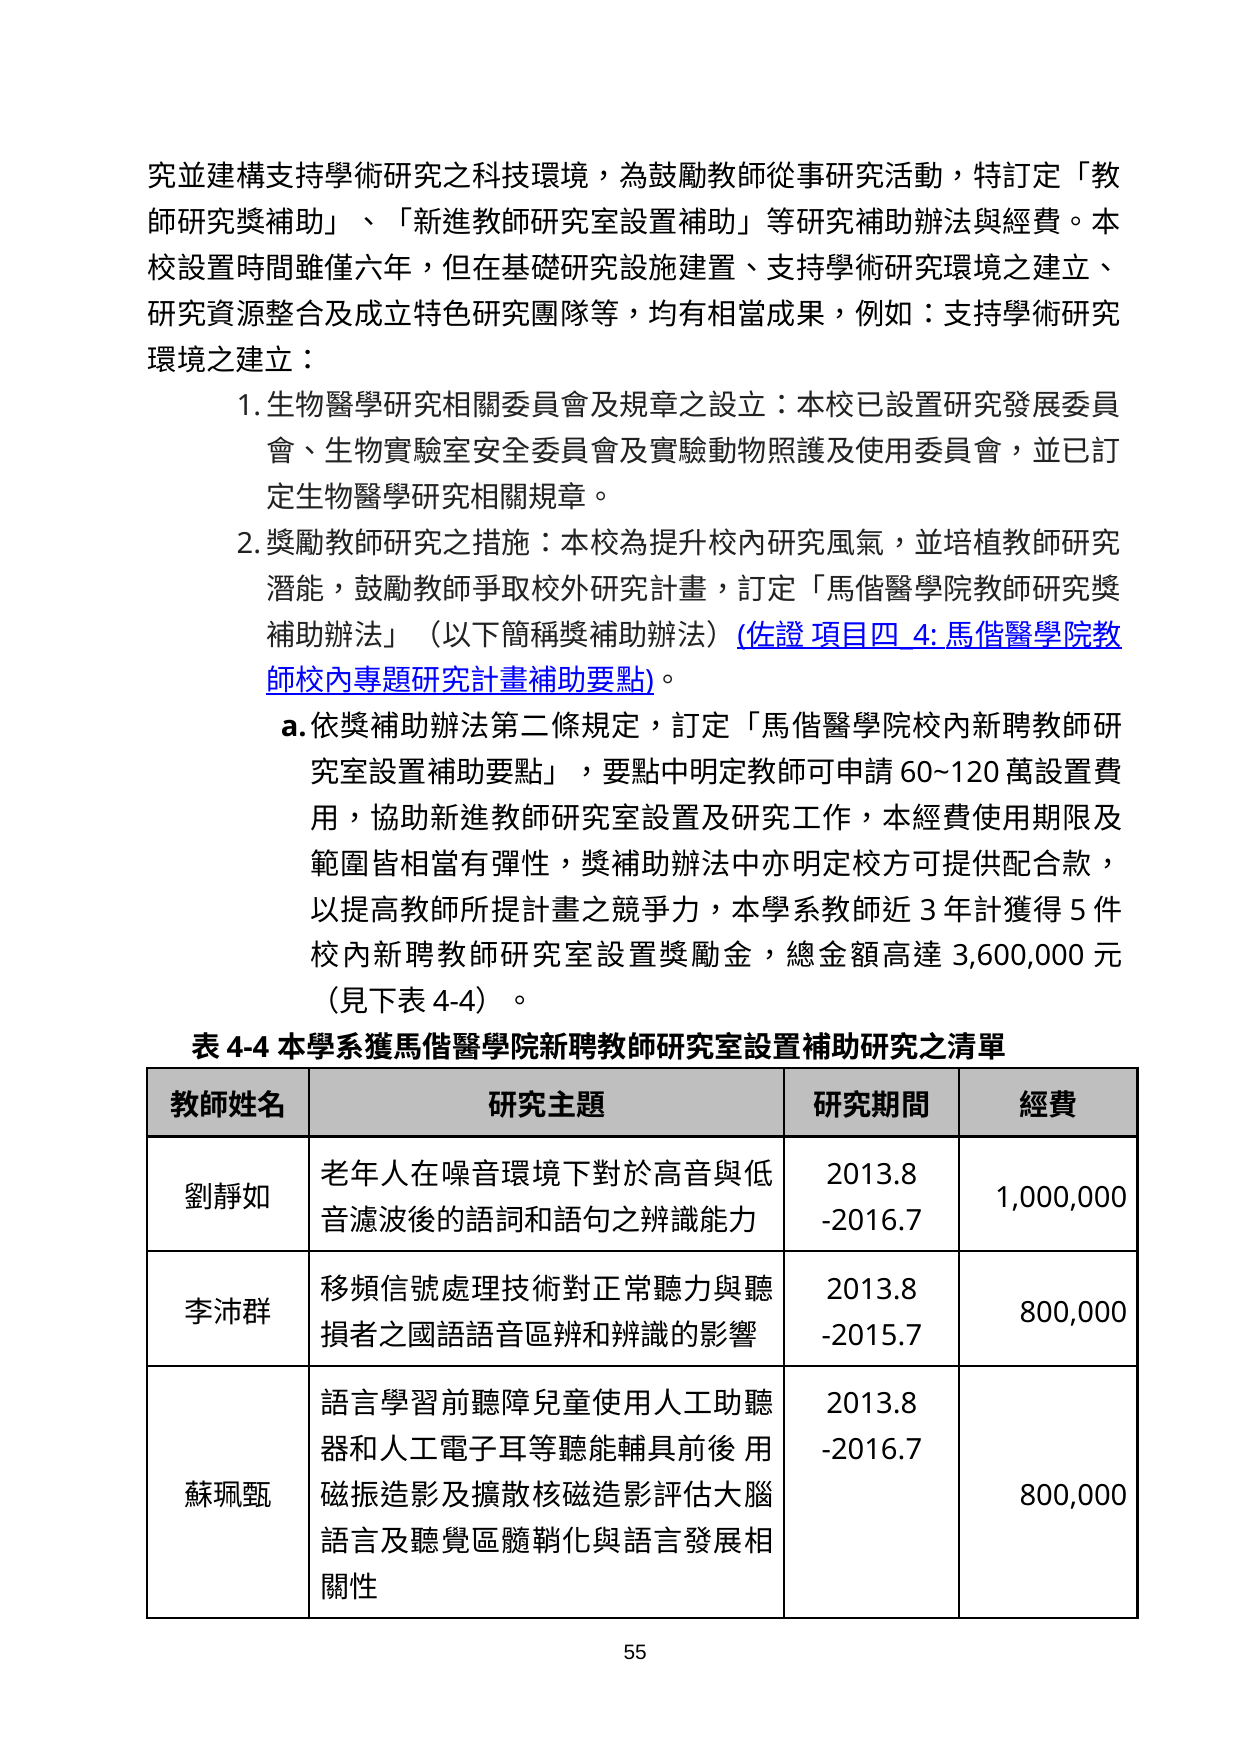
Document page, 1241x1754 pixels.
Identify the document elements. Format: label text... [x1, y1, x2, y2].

list 生物醫學研究相關委員會及規章之設立：本校已設置研究發展委員會、生物實驗室安全委員會及實驗動物照護及使用委員會，並已訂定生物醫學研究相關規章。 [236, 379, 1122, 517]
table_header 教師姓名 [148, 1069, 308, 1135]
table_cell 2013.8 -2015.7 [785, 1252, 958, 1364]
table_cell 李沛群 [148, 1252, 308, 1364]
table_cell 1,000,000 [960, 1138, 1136, 1250]
table_cell 2013.8 -2016.7 [785, 1367, 958, 1617]
table_cell 2013.8 -2016.7 [785, 1138, 958, 1250]
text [148, 150, 1122, 379]
list 獎勵教師研究之措施：本校為提升校內研究風氣，並培植教師研究潛能，鼓勵教師爭取校外研究計畫，訂定「馬偕醫學院教師研究獎補助辦法」（以下簡稱獎補助辦法）(佐證 項目四_4: 馬偕醫學院教師校內專題研究計畫補助要點)。 [236, 517, 1122, 700]
list 依獎補助辦法第二條規定，訂定「馬偕醫學院校內新聘教師研究室設置補助要點」，要點中明定教師可申請60~120萬設置費用，協助新進教師研究室設置及研究工作，本經費使用期限及範圍皆相當有彈性，獎補助辦法中亦明定校方可提供配合款，以提高教師所提計畫之競爭力，本學系教師近3年計獲得5件校內新聘教師研究室設置獎勵金，總金額高達3,600,000元（見下表4-4）。 [281, 700, 1122, 1021]
table_header 研究主題 [310, 1069, 783, 1135]
text 表4-4 本學系獲馬偕醫學院新聘教師研究室設置補助研究之清單 [148, 1021, 1122, 1067]
table_cell 語言學習前聽障兒童使用人工助聽器和人工電子耳等聽能輔具前後 用磁振造影及擴散核磁造影評估大腦語言及聽覺區髓鞘化與語言發展相關性 [310, 1367, 783, 1617]
table_header 經費 [960, 1069, 1136, 1135]
table_cell 劉靜如 [148, 1138, 308, 1250]
table_cell 800,000 [960, 1367, 1136, 1617]
table_cell 老年人在噪音環境下對於高音與低音濾波後的語詞和語句之辨識能力 [310, 1138, 783, 1250]
table_cell 蘇珮甄 [148, 1367, 308, 1617]
table_cell 800,000 [960, 1252, 1136, 1364]
table_header 研究期間 [785, 1069, 958, 1135]
table_cell 移頻信號處理技術對正常聽力與聽損者之國語語音區辨和辨識的影響 [310, 1252, 783, 1364]
